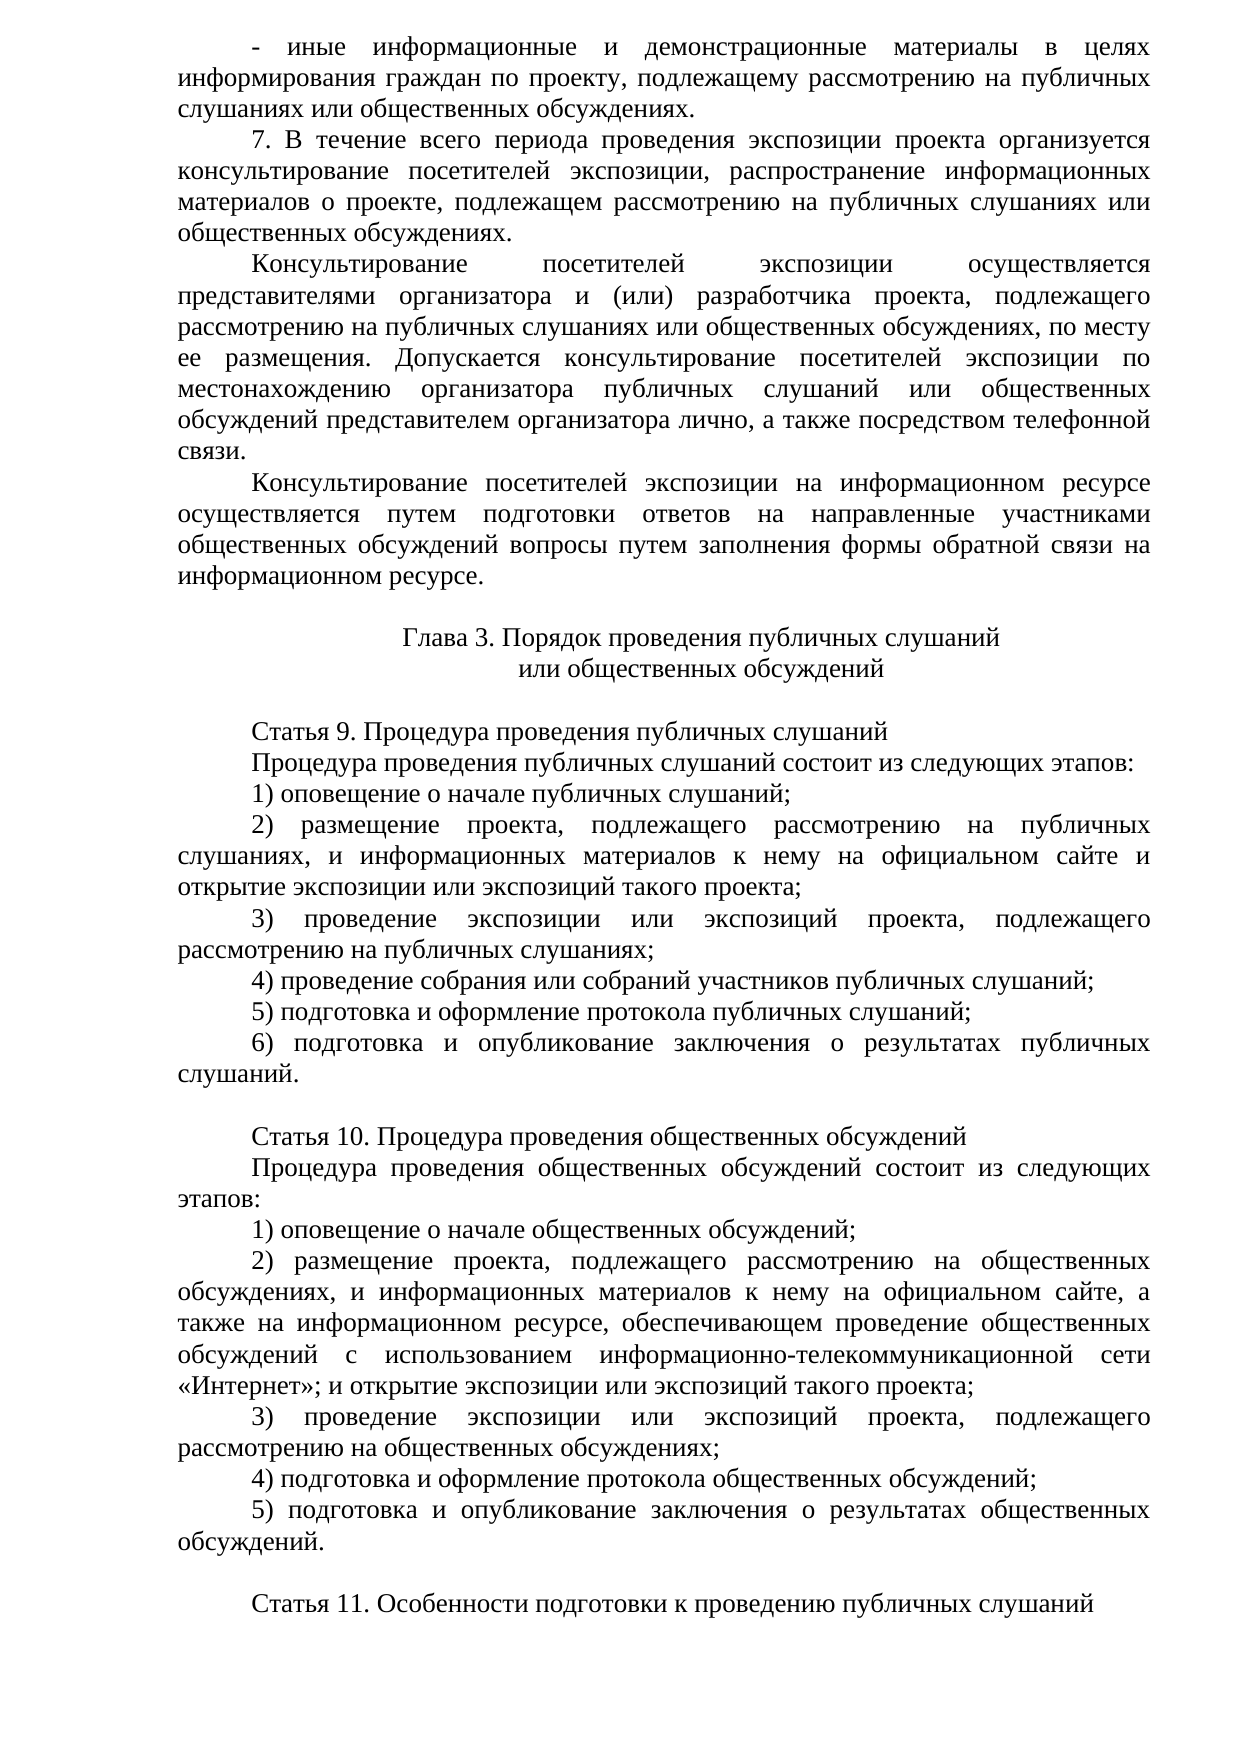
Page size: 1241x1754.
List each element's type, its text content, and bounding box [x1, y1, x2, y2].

text 3) проведение экспозиции или экспозиций проекта, подлежащего рассмотрению на общественных обсуждениях; [177, 1400, 1152, 1462]
text - иные информационные и демонстрационные материалы в целях информирования граждан по проекту, подлежащему рассмотрению на публичных слушаниях или общественных обсуждениях. [177, 29, 1152, 123]
text Глава 3. Порядок проведения публичных слушаний [177, 621, 1152, 652]
text 2) размещение проекта, подлежащего рассмотрению на публичных слушаниях, и информационных материалов к нему на официальном сайте и открытие экспозиции или экспозиций такого проекта; [177, 808, 1152, 902]
text 4) проведение собрания или собраний участников публичных слушаний; [177, 964, 1152, 995]
text Консультирование посетителей экспозиции на информационном ресурсе осуществляется путем подготовки ответов на направленные участниками общественных обсуждений вопросы путем заполнения формы обратной связи на информационном ресурсе. [177, 466, 1152, 590]
text 5) подготовка и оформление протокола публичных слушаний; [177, 995, 1152, 1026]
text 2) размещение проекта, подлежащего рассмотрению на общественных обсуждениях, и информационных материалов к нему на официальном сайте, а также на информационном ресурсе, обеспечивающем проведение общественных обсуждений с использованием информационно-телекоммуникационной сети «Интернет»; и открытие экспозиции или экспозиций такого проекта; [177, 1244, 1152, 1400]
text 7. В течение всего периода проведения экспозиции проекта организуется консультирование посетителей экспозиции, распространение информационных материалов о проекте, подлежащем рассмотрению на публичных слушаниях или общественных обсуждениях. [177, 123, 1152, 248]
text 4) подготовка и оформление протокола общественных обсуждений; [177, 1462, 1152, 1493]
text Статья 9. Процедура проведения публичных слушаний [177, 715, 1152, 746]
text Процедура проведения общественных обсуждений состоит из следующих этапов: [177, 1151, 1152, 1213]
text Консультирование посетителей экспозиции осуществляется представителями организатора и (или) разработчика проекта, подлежащего рассмотрению на публичных слушаниях или общественных обсуждениях, по месту ее размещения. Допускается консультирование посетителей экспозиции по местонахождению организатора публичных слушаний или общественных обсуждений представителем организатора лично, а также посредством телефонной связи. [177, 248, 1152, 466]
text Процедура проведения публичных слушаний состоит из следующих этапов: [177, 746, 1152, 777]
text или общественных обсуждений [177, 652, 1152, 684]
text Статья 10. Процедура проведения общественных обсуждений [177, 1120, 1152, 1151]
text Статья 11. Особенности подготовки к проведению публичных слушаний [177, 1587, 1152, 1618]
text 3) проведение экспозиции или экспозиций проекта, подлежащего рассмотрению на публичных слушаниях; [177, 902, 1152, 964]
text 1) оповещение о начале общественных обсуждений; [177, 1213, 1152, 1244]
text 5) подготовка и опубликование заключения о результатах общественных обсуждений. [177, 1493, 1152, 1556]
text 6) подготовка и опубликование заключения о результатах публичных слушаний. [177, 1026, 1152, 1088]
text 1) оповещение о начале публичных слушаний; [177, 777, 1152, 808]
